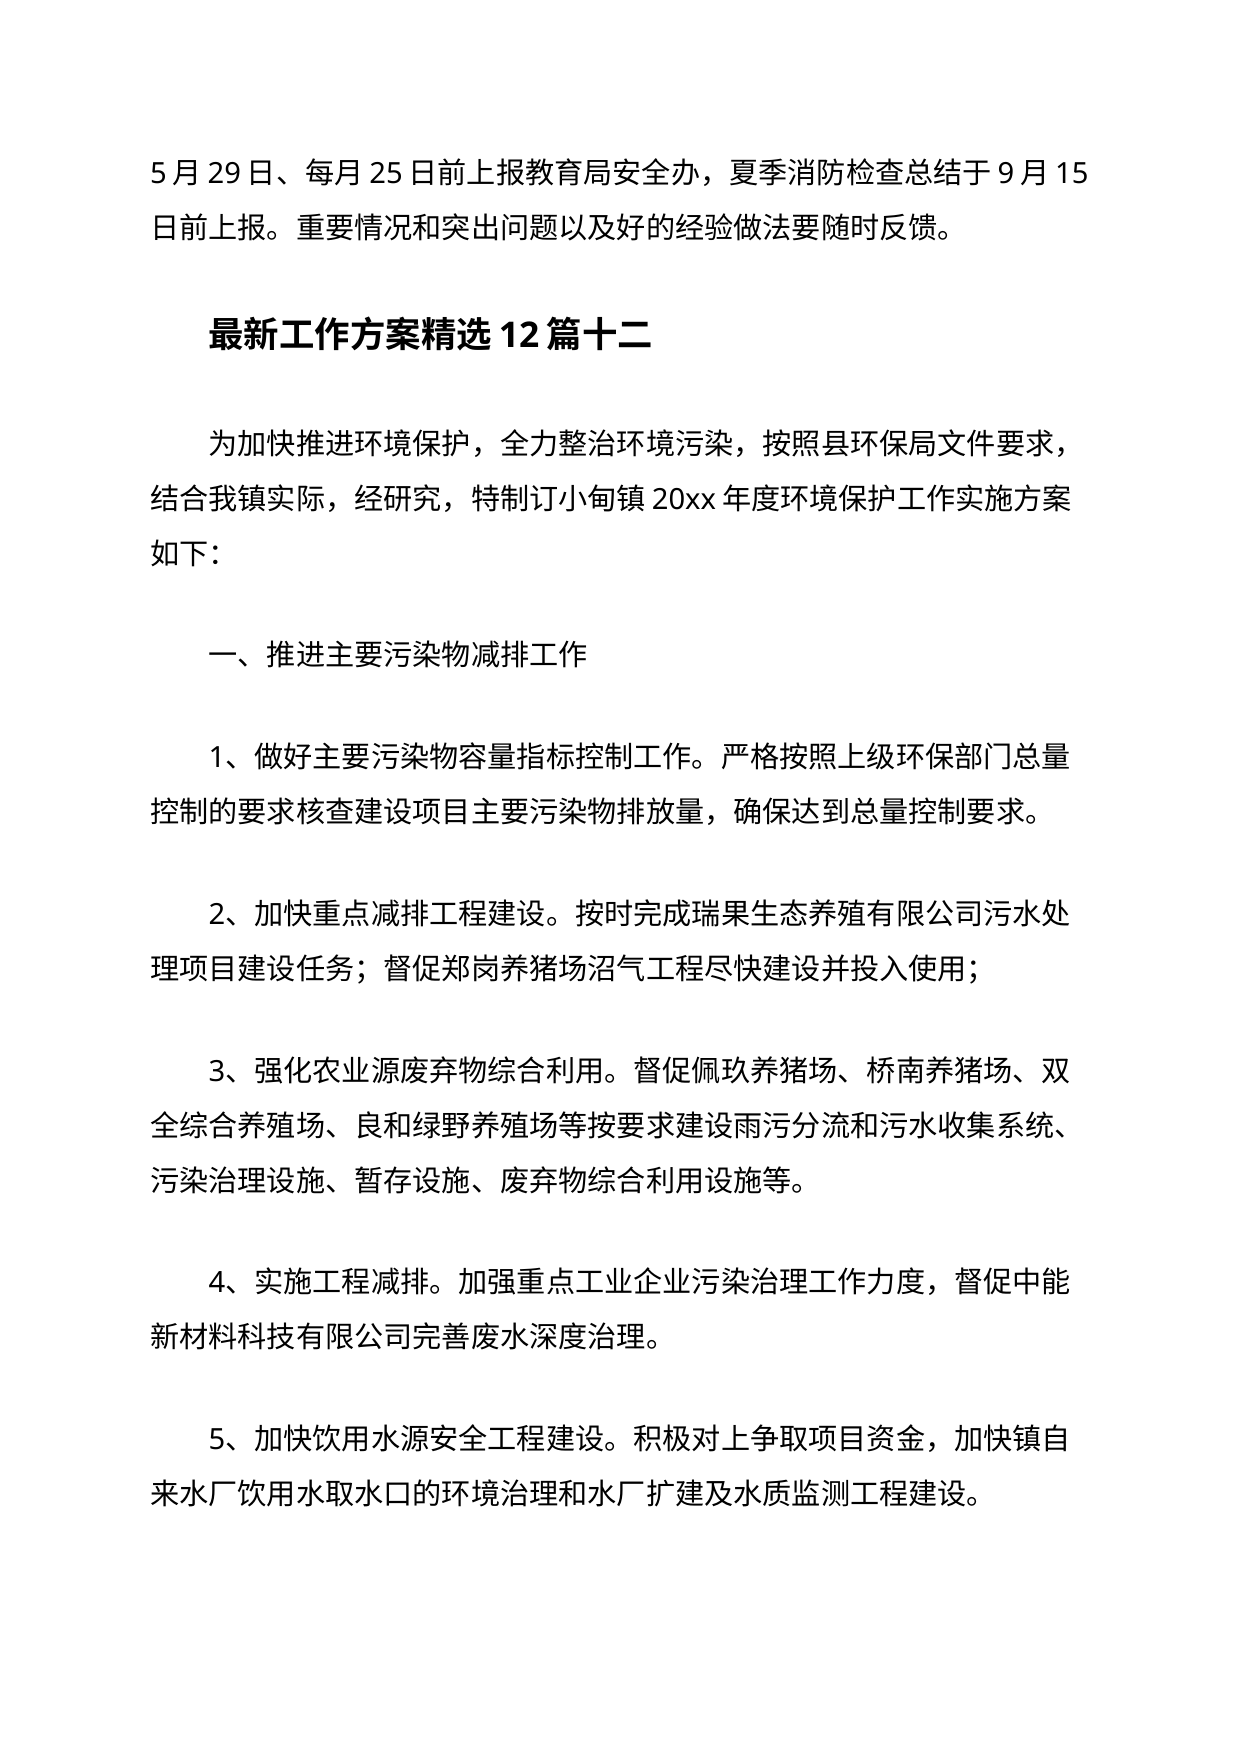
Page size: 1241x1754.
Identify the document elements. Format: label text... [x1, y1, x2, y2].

text 3、强化农业源废弃物综合利用。督促佩玖养猪场、桥南养猪场、双全综合养殖场、良和绿野养殖场等按要求建设雨污分流和污水收集系统、污染治理设施、暂存设施、废弃物综合利用设施等。 [150, 1047, 1090, 1199]
text 为加快推进环境保护，全力整治环境污染，按照县环保局文件要求，结合我镇实际，经研究，特制订小甸镇20xx年度环境保护工作实施方案如下： [150, 420, 1090, 572]
text 4、实施工程减排。加强重点工业企业污染治理工作力度，督促中能新材料科技有限公司完善废水深度治理。 [150, 1259, 1090, 1356]
text 1、做好主要污染物容量指标控制工作。严格按照上级环保部门总量控制的要求核查建设项目主要污染物排放量，确保达到总量控制要求。 [150, 734, 1090, 831]
text 5、加快饮用水源安全工程建设。积极对上争取项目资金，加快镇自来水厂饮用水取水口的环境治理和水厂扩建及水质监测工程建设。 [150, 1416, 1090, 1513]
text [150, 150, 1090, 247]
text 一、推进主要污染物减排工作 [150, 632, 1090, 674]
text 最新工作方案精选12篇十二 [150, 307, 1090, 358]
text 2、加快重点减排工程建设。按时完成瑞果生态养殖有限公司污水处理项目建设任务；督促郑岗养猪场沼气工程尽快建设并投入使用； [150, 891, 1090, 988]
